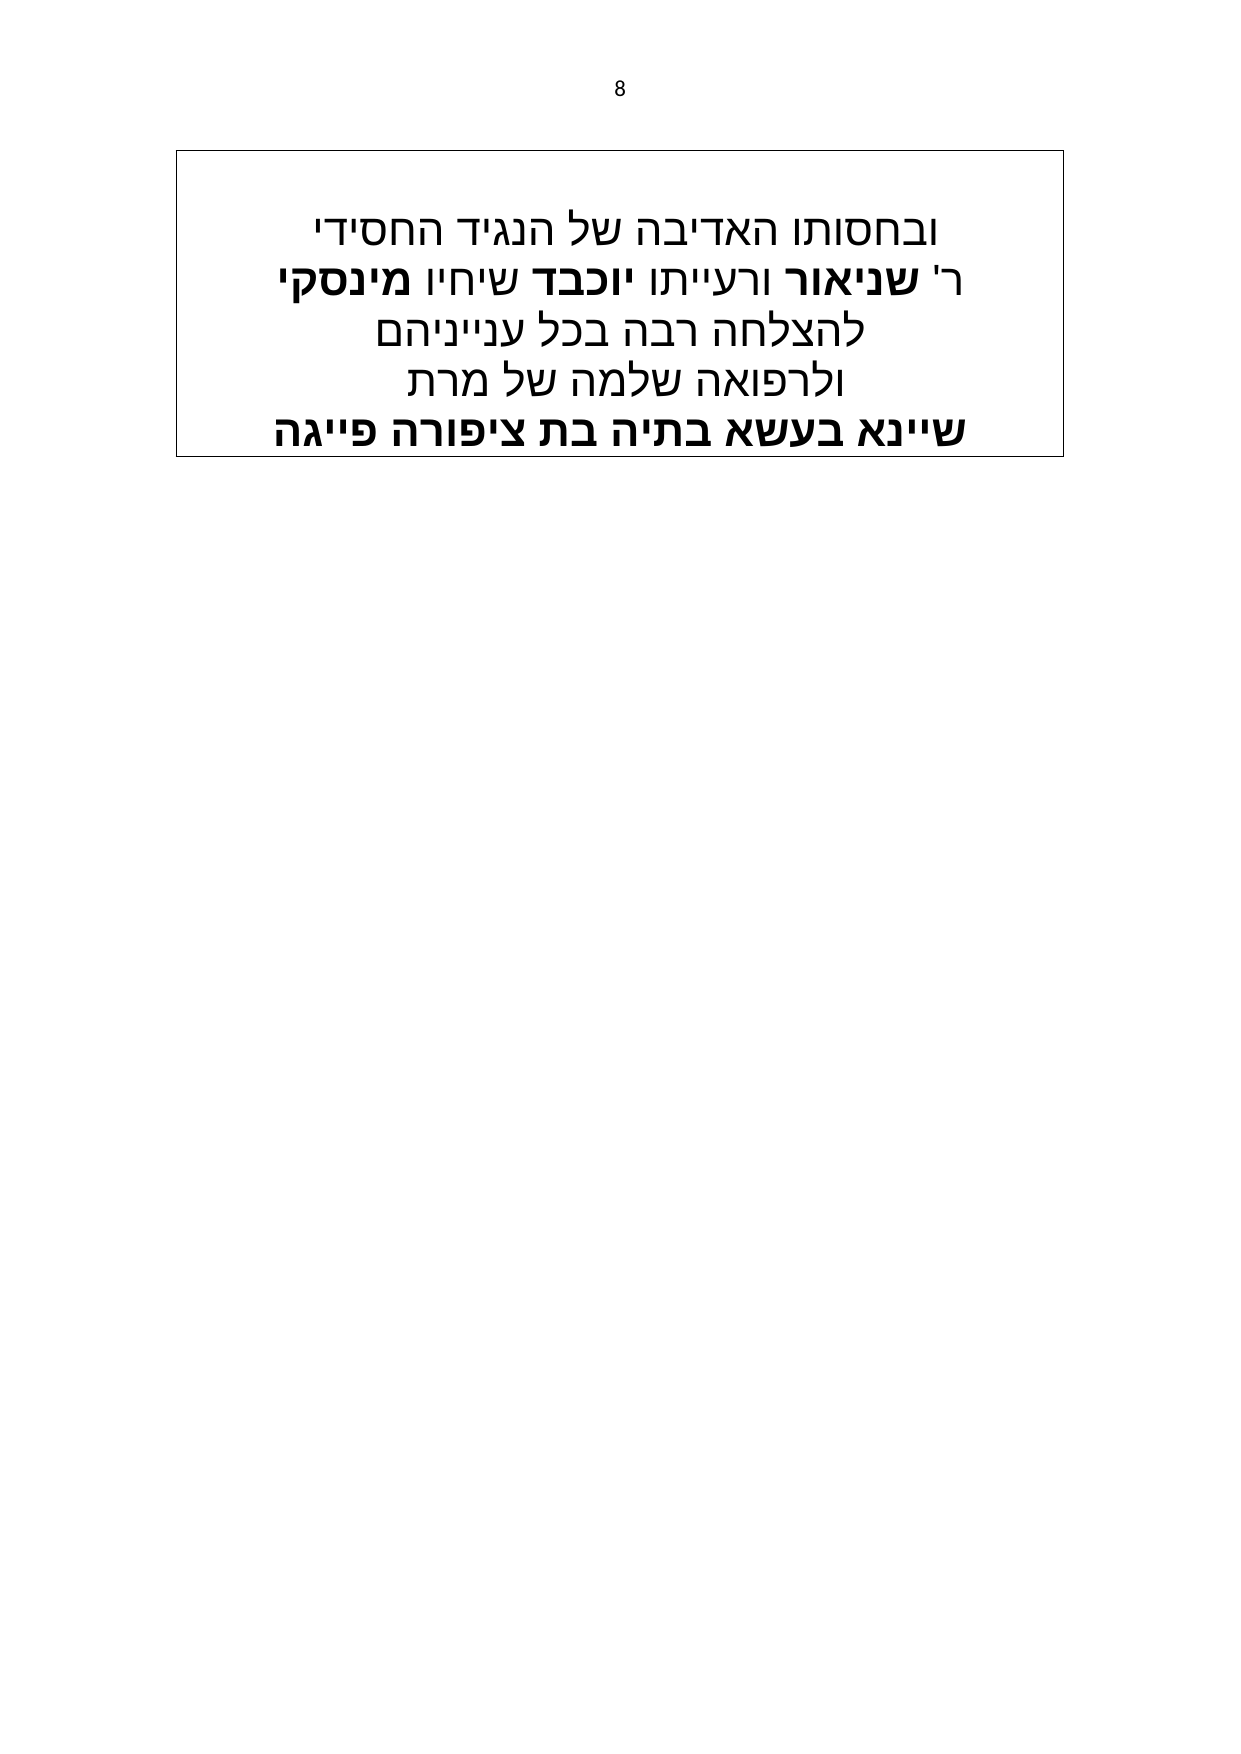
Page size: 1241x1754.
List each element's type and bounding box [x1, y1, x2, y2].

table_header [177, 151, 1063, 456]
